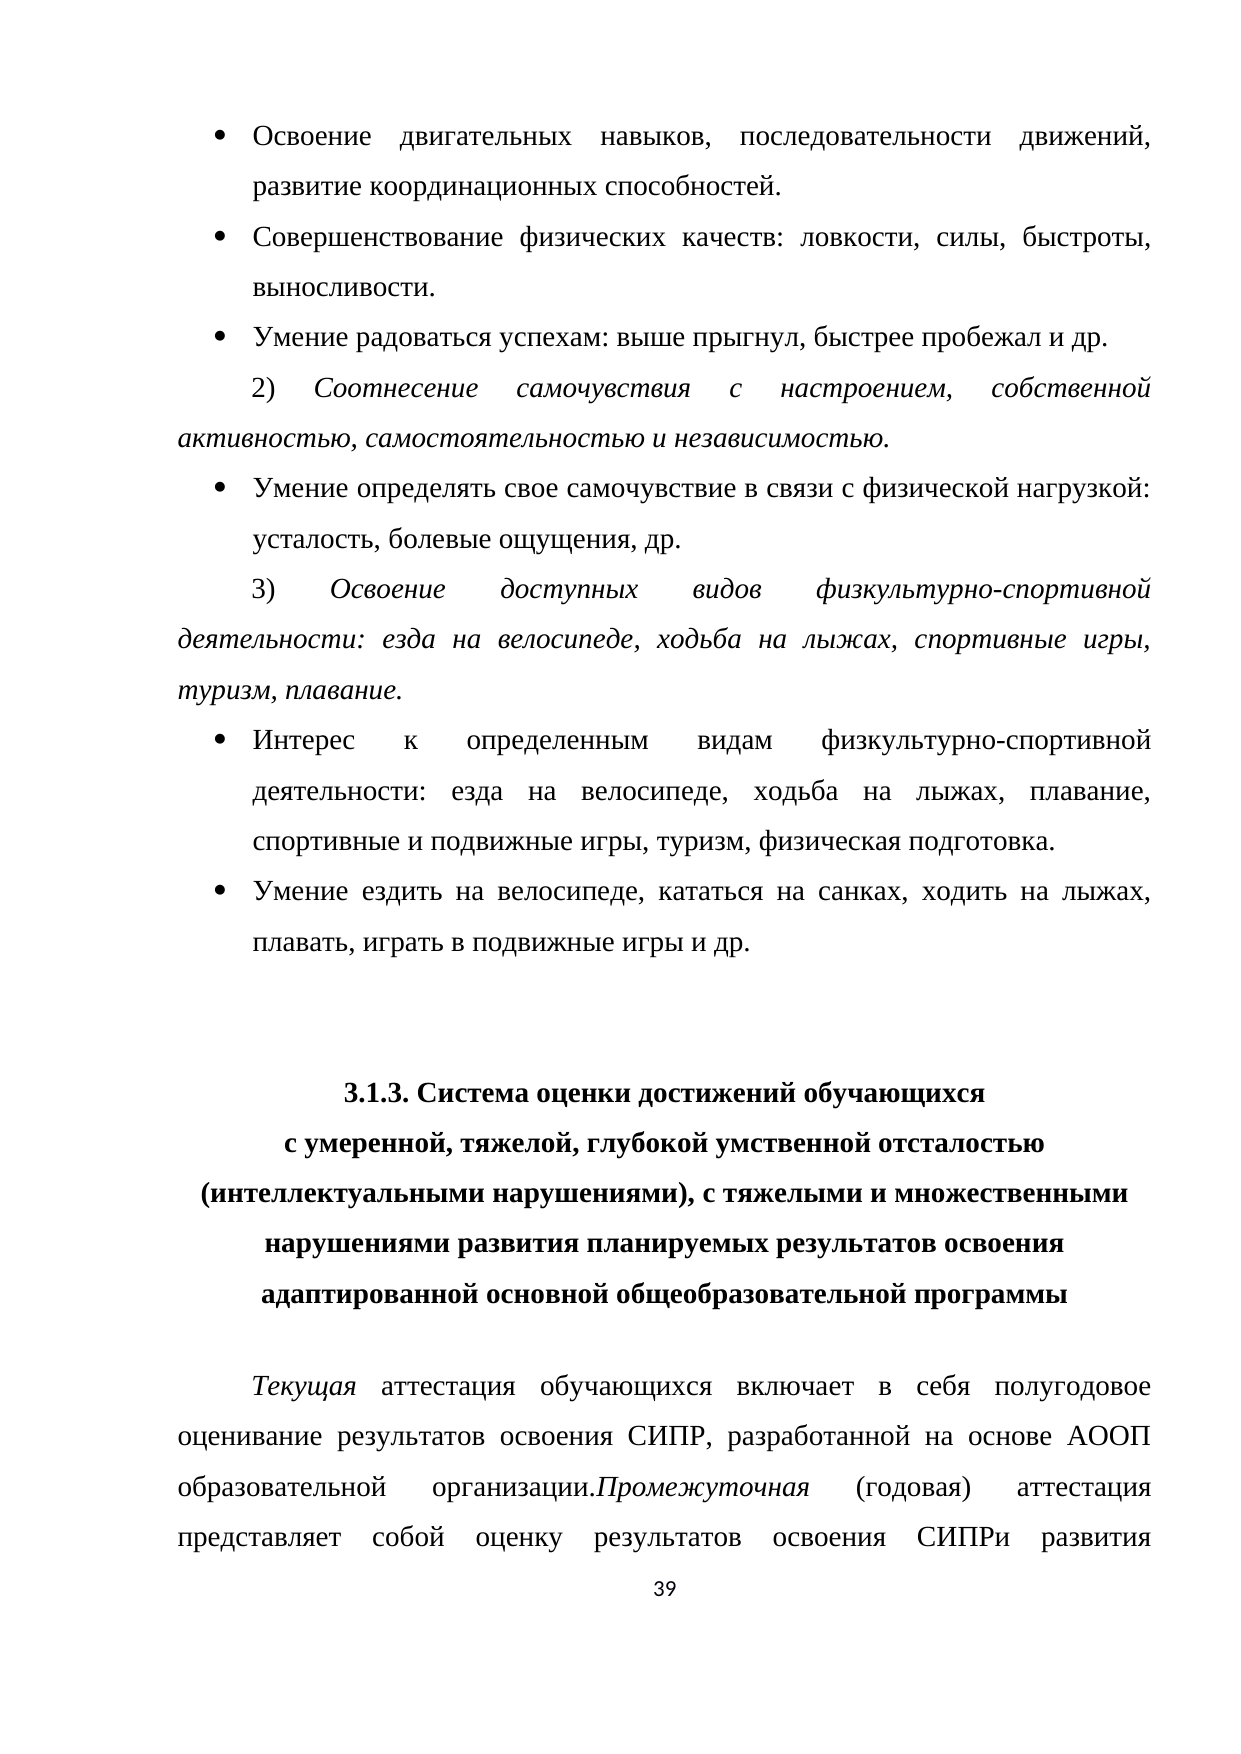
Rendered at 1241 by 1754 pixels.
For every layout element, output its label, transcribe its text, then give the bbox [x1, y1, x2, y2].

text 3.1.3. Система оценки достижений обучающихся [177, 1075, 1152, 1108]
list Интерес к определенным видам физкультурно-спортивной деятельности: езда на велосипеде, ходьба на лыжах, плавание, спортивные и подвижные игры, туризм, физическая подготовка. [215, 722, 1152, 857]
text 3) Освоение доступных видов физкультурно-спортивной деятельности: езда на велосипеде, ходьба на лыжах, спортивные игры, туризм, плавание. [177, 571, 1152, 706]
list Освоение двигательных навыков, последовательности движений, развитие координационных способностей. [215, 118, 1152, 202]
text 2) Соотнесение самочувствия с настроением, собственной активностью, самостоятельностью и независимостью. [177, 370, 1152, 454]
list Совершенствование физических качеств: ловкости, силы, быстроты, выносливости. [215, 219, 1152, 303]
text с умеренной, тяжелой, глубокой умственной отсталостью (интеллектуальными нарушениями), с тяжелыми и множественными нарушениями развития планируемых результатов освоения адаптированной основной общеобразовательной программы [177, 1125, 1152, 1309]
list Умение определять свое самочувствие в связи с физической нагрузкой: усталость, болевые ощущения, др. [215, 471, 1152, 554]
list Умение ездить на велосипеде, кататься на санках, ходить на лыжах, плавать, играть в подвижные игры и др. [215, 873, 1152, 957]
list Умение радоваться успехам: выше прыгнул, быстрее пробежал и др. [215, 319, 1152, 353]
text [177, 1368, 1152, 1553]
